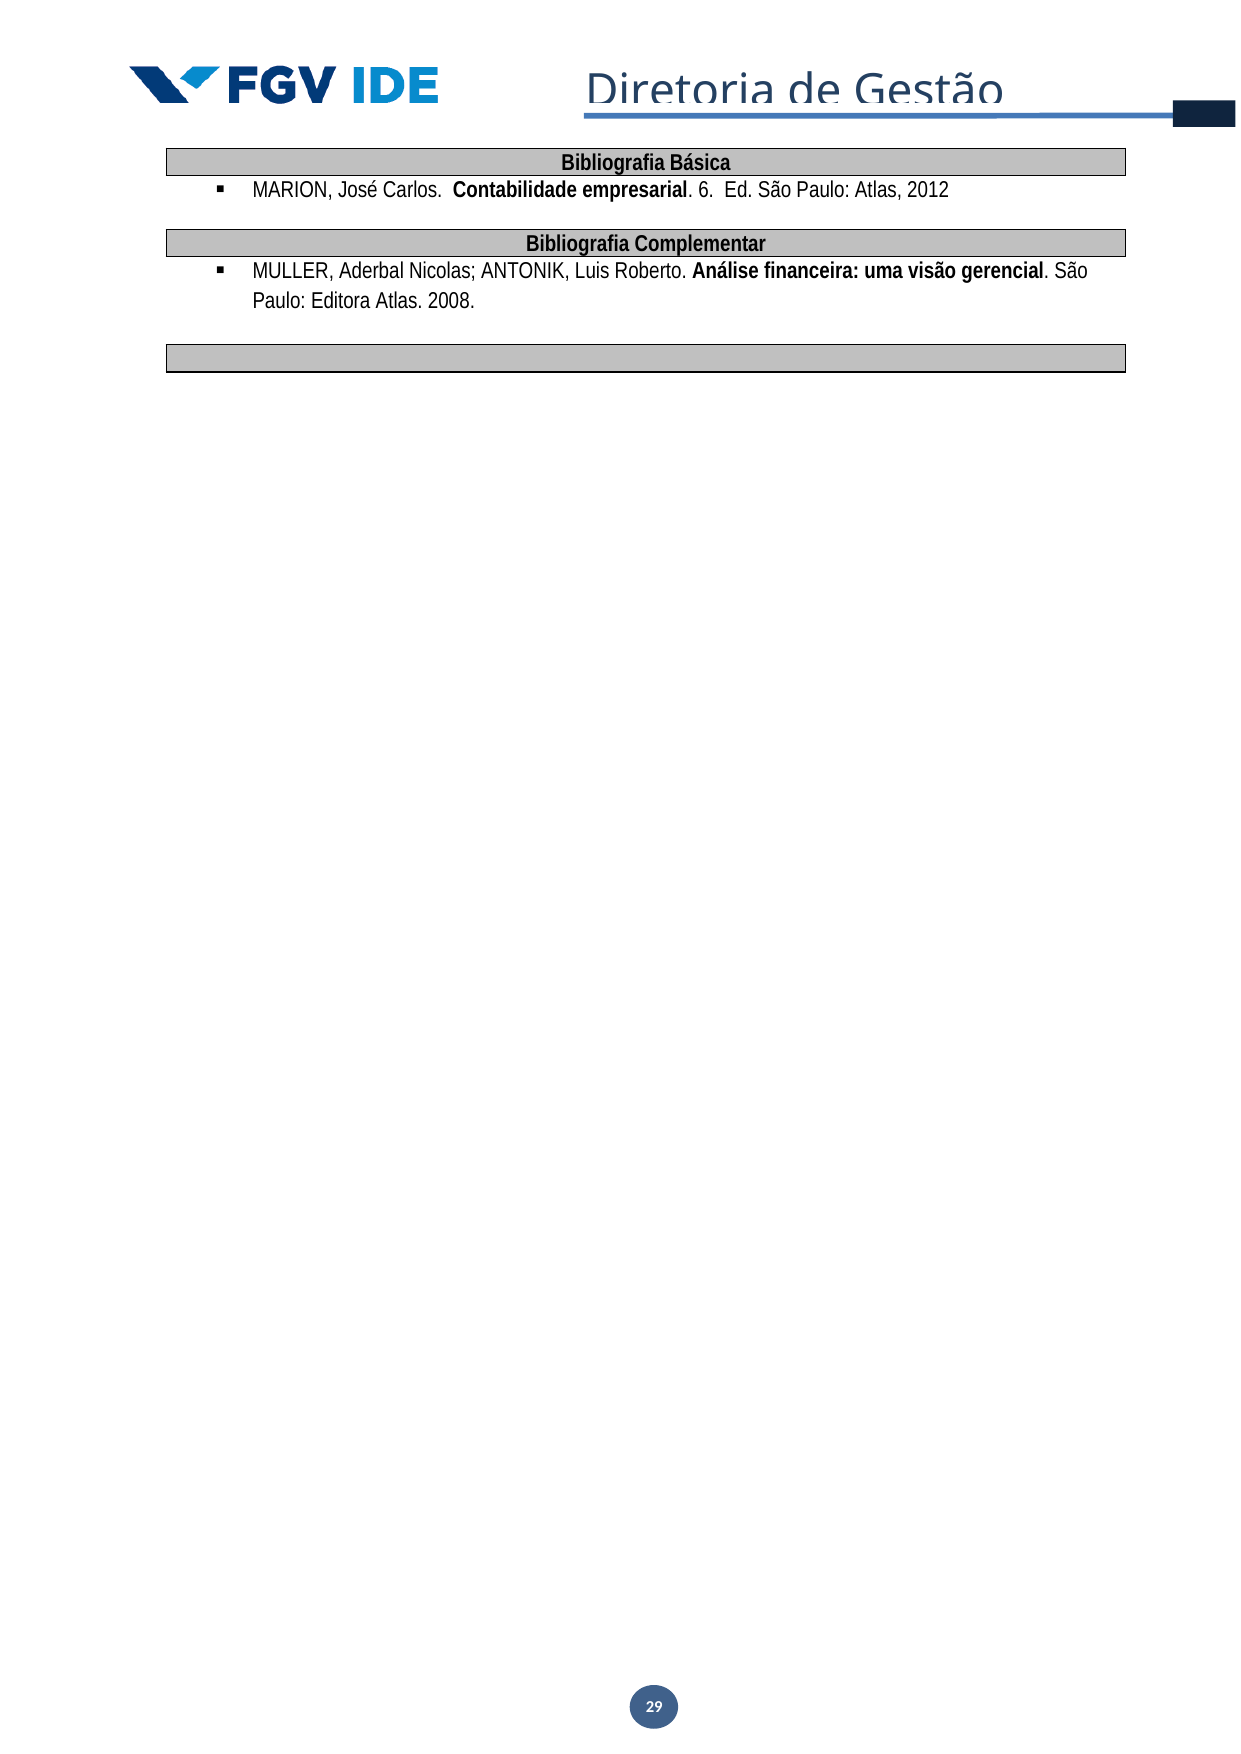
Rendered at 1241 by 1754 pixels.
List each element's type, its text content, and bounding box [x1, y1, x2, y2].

list MARION, José Carlos. Contabilidade empresarial. 6. Ed. São Paulo: Atlas, 2012 [215, 176, 1137, 202]
table_header Bibliografia Complementar [167, 230, 1125, 256]
list MULLER, Aderbal Nicolas; ANTONIK, Luis Roberto. Análise financeira: uma visão gerencial. São Paulo: Editora Atlas. 2008. [215, 257, 1137, 314]
picture [120, 53, 445, 110]
table_header Bibliografia Básica [167, 149, 1125, 175]
table_header [167, 345, 1125, 371]
